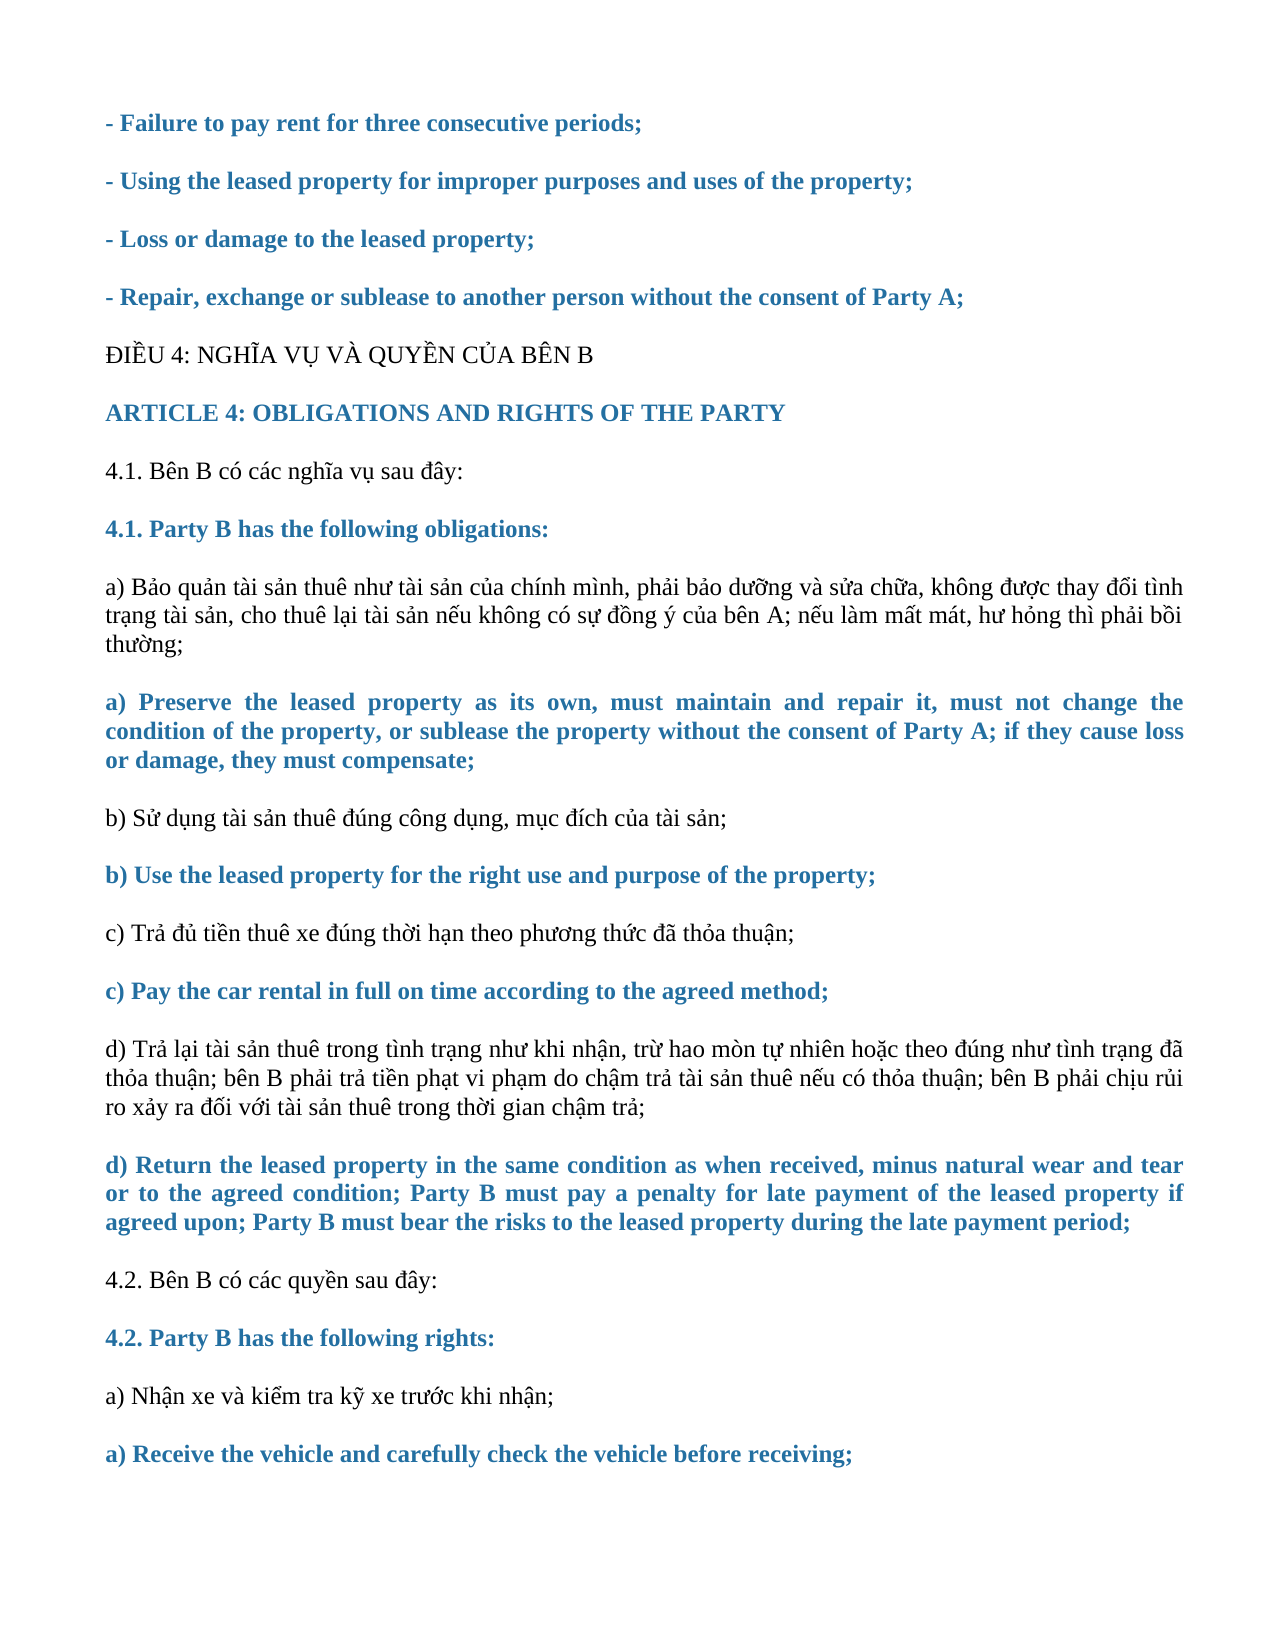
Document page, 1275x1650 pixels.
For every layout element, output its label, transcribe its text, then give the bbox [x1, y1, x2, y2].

text ARTICLE 4: OBLIGATIONS AND RIGHTS OF THE PARTY [105, 398, 1185, 427]
text 4.1. Party B has the following obligations: [105, 514, 1185, 543]
text - Loss or damage to the leased property; [105, 224, 1185, 253]
text ĐIỀU 4: NGHĨA VỤ VÀ QUYỀN CỦA BÊN B [105, 340, 1185, 369]
text b) Use the leased property for the right use and purpose of the property; [105, 861, 1185, 889]
text a) Bảo quản tài sản thuê như tài sản của chính mình, phải bảo dưỡng và sửa chữa, không được thay đổi tình trạng tài sản, cho thuê lại tài sản nếu không có sự đồng ý của bên A; nếu làm mất mát, hư hỏng thì phải bồi thường; [105, 572, 1185, 658]
text 4.2. Party B has the following rights: [105, 1323, 1185, 1352]
text b) Sử dụng tài sản thuê đúng công dụng, mục đích của tài sản; [105, 803, 1185, 831]
text a) Nhận xe và kiểm tra kỹ xe trước khi nhận; [105, 1381, 1185, 1410]
text d) Trả lại tài sản thuê trong tình trạng như khi nhận, trừ hao mòn tự nhiên hoặc theo đúng như tình trạng đã thỏa thuận; bên B phải trả tiền phạt vi phạm do chậm trả tài sản thuê nếu có thỏa thuận; bên B phải chịu rủi ro xảy ra đối với tài sản thuê trong thời gian chậm trả; [105, 1034, 1185, 1121]
text - Repair, exchange or sublease to another person without the consent of Party A; [105, 282, 1185, 311]
text - Failure to pay rent for three consecutive periods; [105, 108, 1185, 137]
text c) Trả đủ tiền thuê xe đúng thời hạn theo phương thức đã thỏa thuận; [105, 918, 1185, 947]
text - Using the leased property for improper purposes and uses of the property; [105, 166, 1185, 195]
text d) Return the leased property in the same condition as when received, minus natural wear and tear or to the agreed condition; Party B must pay a penalty for late payment of the leased property if agreed upon; Party B must bear the risks to the leased property during the late payment period; [105, 1150, 1185, 1236]
text a) Preserve the leased property as its own, must maintain and repair it, must not change the condition of the property, or sublease the property without the consent of Party A; if they cause loss or damage, they must compensate; [105, 687, 1185, 773]
text 4.1. Bên B có các nghĩa vụ sau đây: [105, 456, 1185, 485]
text a) Receive the vehicle and carefully check the vehicle before receiving; [105, 1439, 1185, 1468]
text 4.2. Bên B có các quyền sau đây: [105, 1265, 1185, 1294]
text c) Pay the car rental in full on time according to the agreed method; [105, 976, 1185, 1005]
